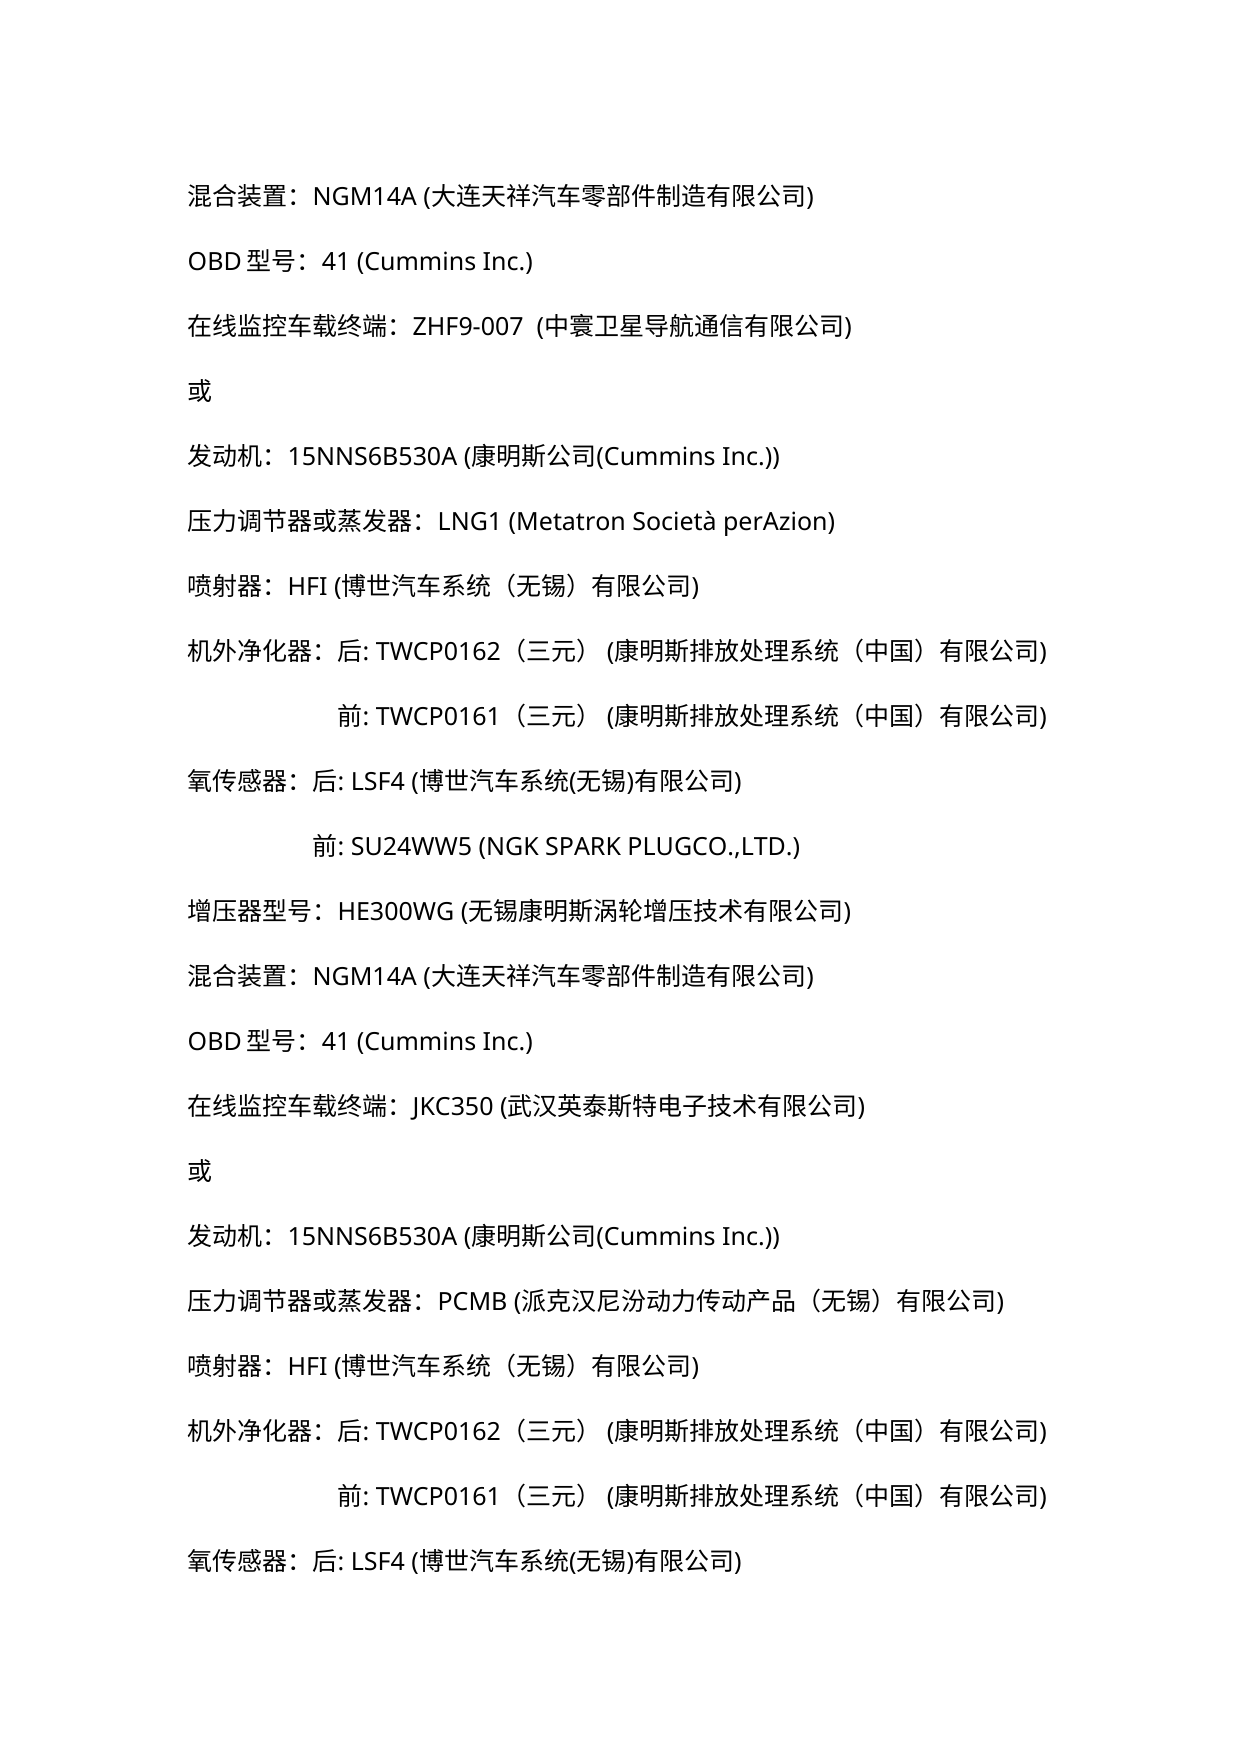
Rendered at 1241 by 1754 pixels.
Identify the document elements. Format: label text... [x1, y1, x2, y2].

text 氧传感器：后: LSF4 (博世汽车系统(无锡)有限公司) [187, 747, 1053, 812]
text 机外净化器：后: TWCP0162（三元） (康明斯排放处理系统（中国）有限公司) [187, 1397, 1053, 1462]
text 喷射器：HFI (博世汽车系统（无锡）有限公司) [187, 552, 1053, 617]
text OBD型号：41 (Cummins Inc.) [187, 1007, 1053, 1072]
text 前: SU24WW5 (NGK SPARK PLUGCO.,LTD.) [187, 812, 1053, 877]
text 氧传感器：后: LSF4 (博世汽车系统(无锡)有限公司) [187, 1527, 1053, 1592]
text 前: TWCP0161（三元） (康明斯排放处理系统（中国）有限公司) [187, 682, 1053, 747]
text 喷射器：HFI (博世汽车系统（无锡）有限公司) [187, 1332, 1053, 1397]
text 在线监控车载终端：ZHF9-007 (中寰卫星导航通信有限公司) [187, 292, 1053, 357]
text 发动机：15NNS6B530A (康明斯公司(Cummins Inc.)) [187, 1202, 1053, 1267]
text 压力调节器或蒸发器：LNG1 (Metatron Società perAzion) [187, 487, 1053, 552]
text 机外净化器：后: TWCP0162（三元） (康明斯排放处理系统（中国）有限公司) [187, 617, 1053, 682]
text 混合装置：NGM14A (大连天祥汽车零部件制造有限公司) [187, 162, 1053, 227]
text 或 [187, 1137, 1053, 1202]
text OBD型号：41 (Cummins Inc.) [187, 227, 1053, 292]
text 混合装置：NGM14A (大连天祥汽车零部件制造有限公司) [187, 942, 1053, 1007]
text 压力调节器或蒸发器：PCMB (派克汉尼汾动力传动产品（无锡）有限公司) [187, 1267, 1053, 1332]
text 或 [187, 357, 1053, 422]
text 增压器型号：HE300WG (无锡康明斯涡轮增压技术有限公司) [187, 877, 1053, 942]
text 前: TWCP0161（三元） (康明斯排放处理系统（中国）有限公司) [187, 1462, 1053, 1527]
text 在线监控车载终端：JKC350 (武汉英泰斯特电子技术有限公司) [187, 1072, 1053, 1137]
text 发动机：15NNS6B530A (康明斯公司(Cummins Inc.)) [187, 422, 1053, 487]
